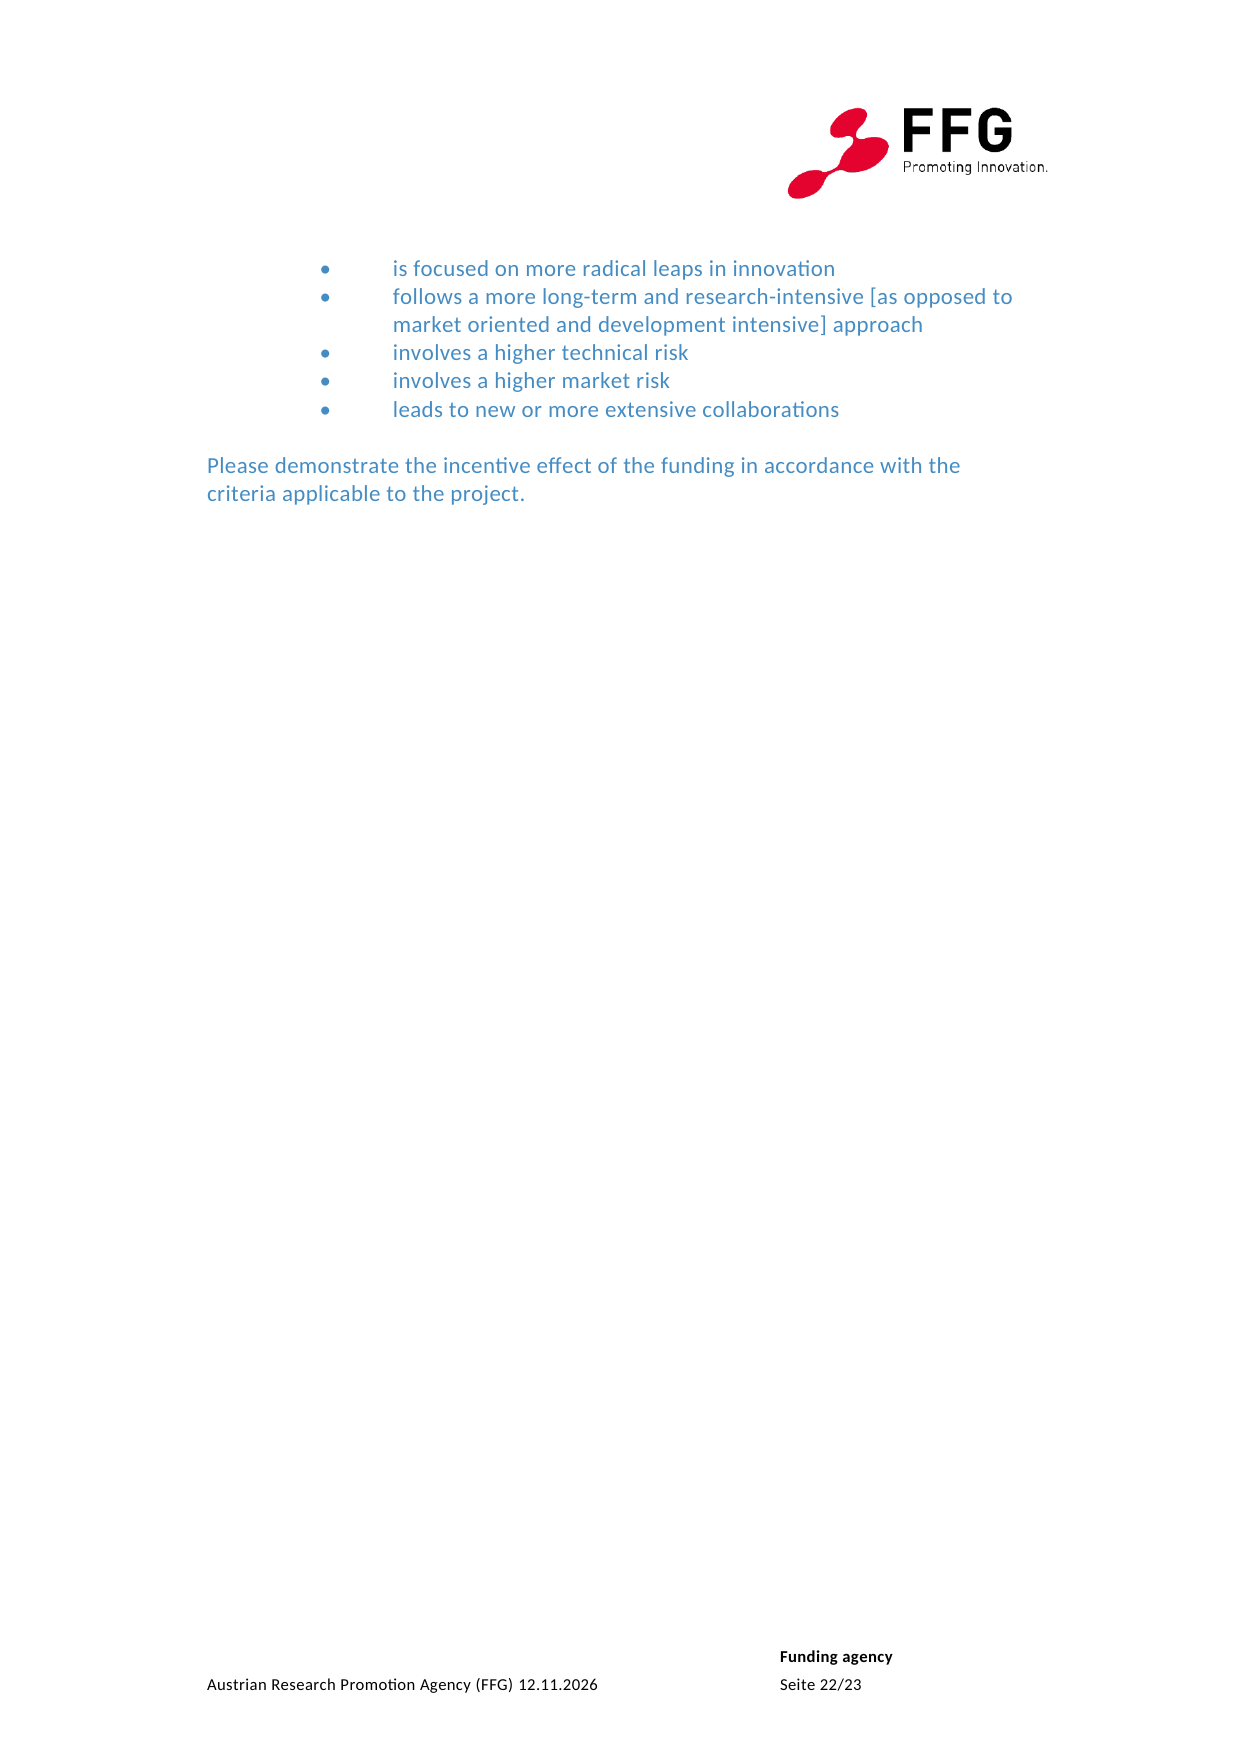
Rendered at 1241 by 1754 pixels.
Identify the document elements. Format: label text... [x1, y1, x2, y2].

list leads to new or more extensive collaborations [319, 394, 1033, 423]
list involves a higher technical risk [319, 338, 1033, 366]
picture [787, 107, 1048, 199]
list follows a more long-term and research-intensive [as opposed to market oriented and development intensive] approach [319, 282, 1033, 338]
list is focused on more radical leaps in innovation [319, 254, 1033, 282]
text Please demonstrate the incentive effect of the funding in accordance with the criteria applicable to the project. [207, 451, 1033, 507]
list involves a higher market risk [319, 366, 1033, 394]
